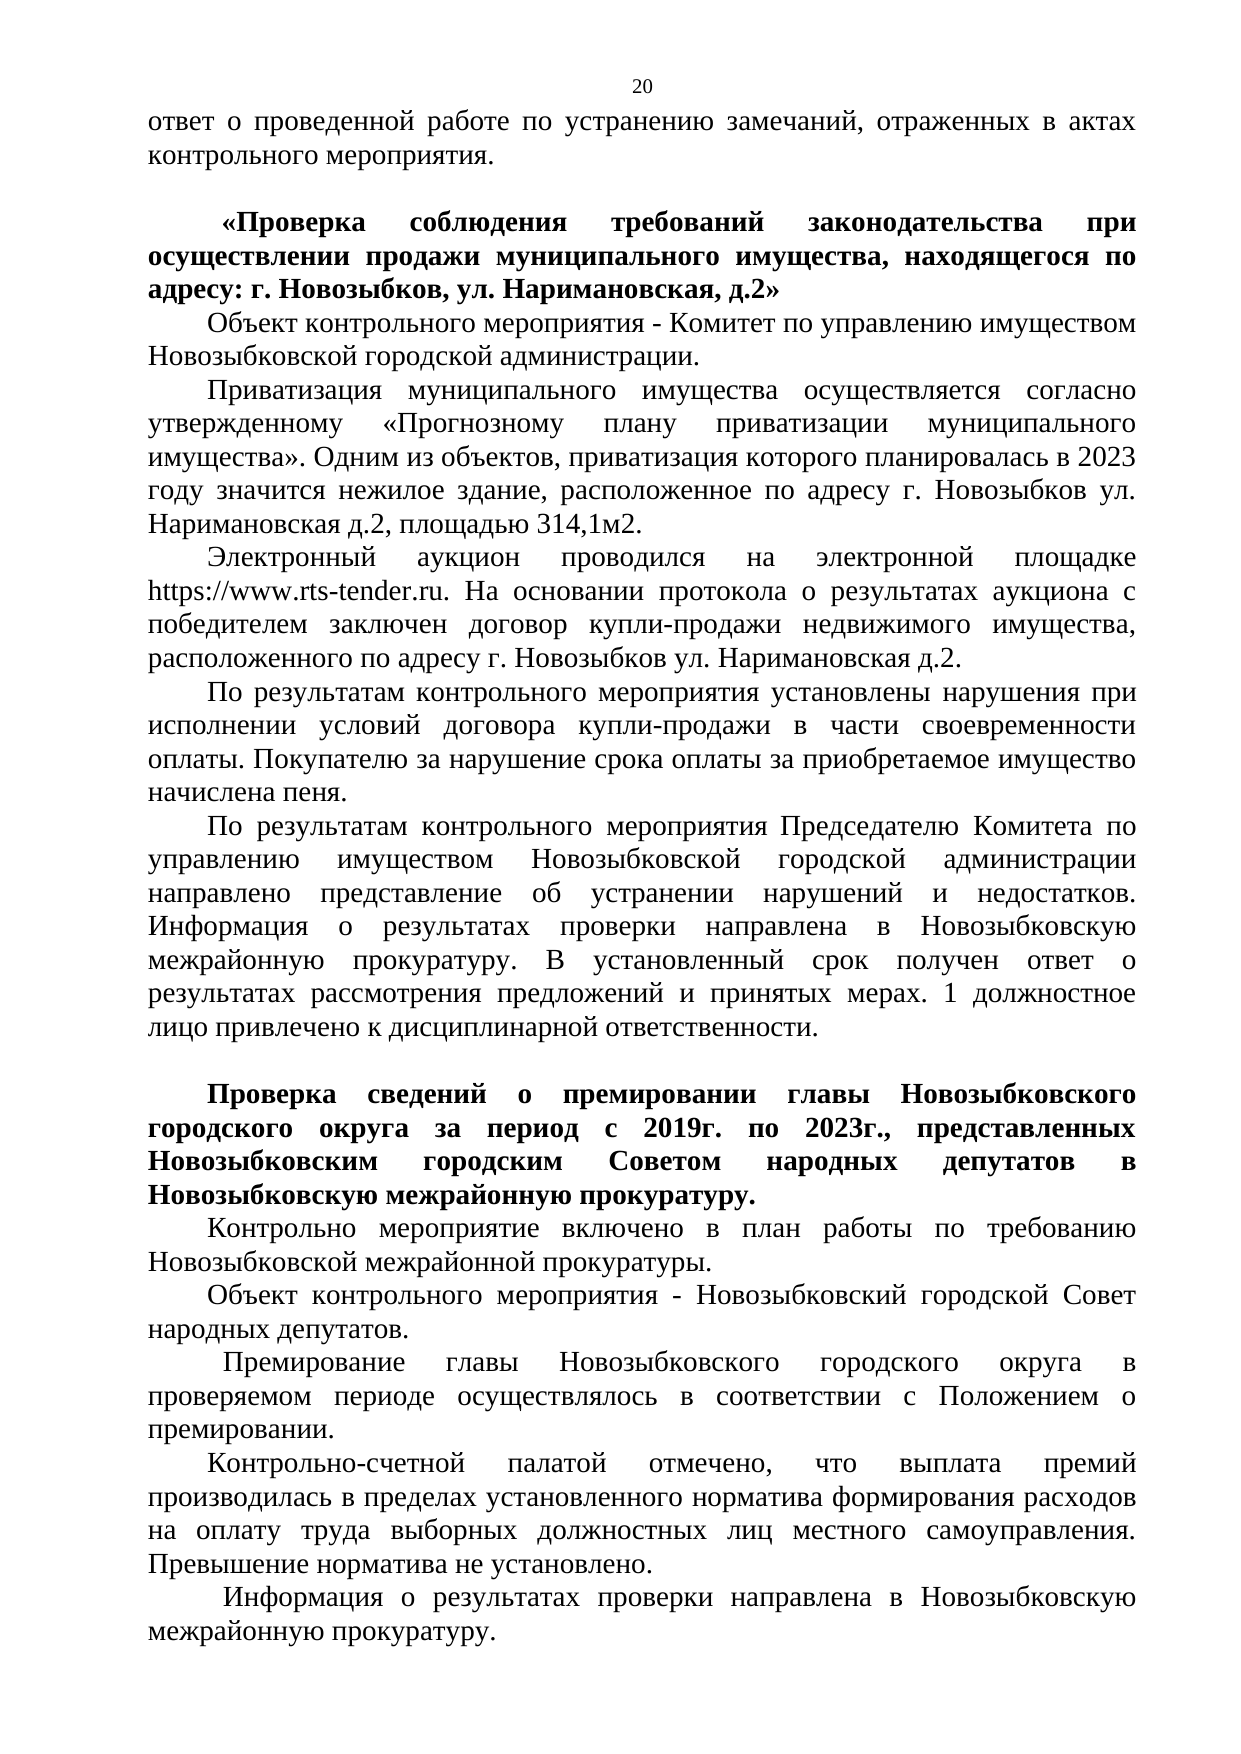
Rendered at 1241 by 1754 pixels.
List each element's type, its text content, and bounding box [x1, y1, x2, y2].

text «Проверка соблюдения требований законодательства при осуществлении продажи муниципального имущества, находящегося по адресу: г. Новозыбков, ул. Наримановская, д.2» [148, 204, 1137, 305]
list Информация о результатах проверки направлена в Новозыбковскую межрайонную прокуратуру. [148, 1579, 1137, 1646]
text Объект контрольного мероприятия - Новозыбковский городской Совет народных депутатов. [148, 1277, 1137, 1344]
list Премирование главы Новозыбковского городского округа в проверяемом периоде осуществлялось в соответствии с Положением о премировании. [148, 1344, 1137, 1445]
text Контрольно мероприятие включено в план работы по требованию Новозыбковской межрайонной прокуратуры. [148, 1210, 1137, 1277]
text Объект контрольного мероприятия - Комитет по управлению имуществом Новозыбковской городской администрации. [148, 305, 1137, 372]
text Контрольно-счетной палатой отмечено, что выплата премий производилась в пределах установленного норматива формирования расходов на оплату труда выборных должностных лиц местного самоуправления. Превышение норматива не установлено. [148, 1445, 1137, 1579]
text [148, 103, 1137, 171]
text По результатам контрольного мероприятия Председателю Комитета по управлению имуществом Новозыбковской городской администрации направлено представление об устранении нарушений и недостатков. Информация о результатах проверки направлена в Новозыбковскую межрайонную прокуратуру. В установленный срок получен ответ о результатах рассмотрения предложений и принятых мерах. 1 должностное лицо привлечено к дисциплинарной ответственности. [148, 808, 1137, 1043]
text Электронный аукцион проводился на электронной площадке https://www.rts-tender.ru. На основании протокола о результатах аукциона с победителем заключен договор купли-продажи недвижимого имущества, расположенного по адресу г. Новозыбков ул. Наримановская д.2. [148, 539, 1137, 674]
list По результатам контрольного мероприятия установлены нарушения при исполнении условий договора купли-продажи в части своевременности оплаты. Покупателю за нарушение срока оплаты за приобретаемое имущество начислена пеня. [148, 674, 1137, 808]
list Приватизация муниципального имущества осуществляется согласно утвержденному «Прогнозному плану приватизации муниципального имущества». Одним из объектов, приватизация которого планировалась в 2023 году значится нежилое здание, расположенное по адресу г. Новозыбков ул. Наримановская д.2, площадью 314,1м2. [148, 372, 1137, 539]
text Проверка сведений о премировании главы Новозыбковского городского округа за период с 2019г. по 2023г., представленных Новозыбковским городским Советом народных депутатов в Новозыбковскую межрайонную прокуратуру. [148, 1076, 1137, 1210]
